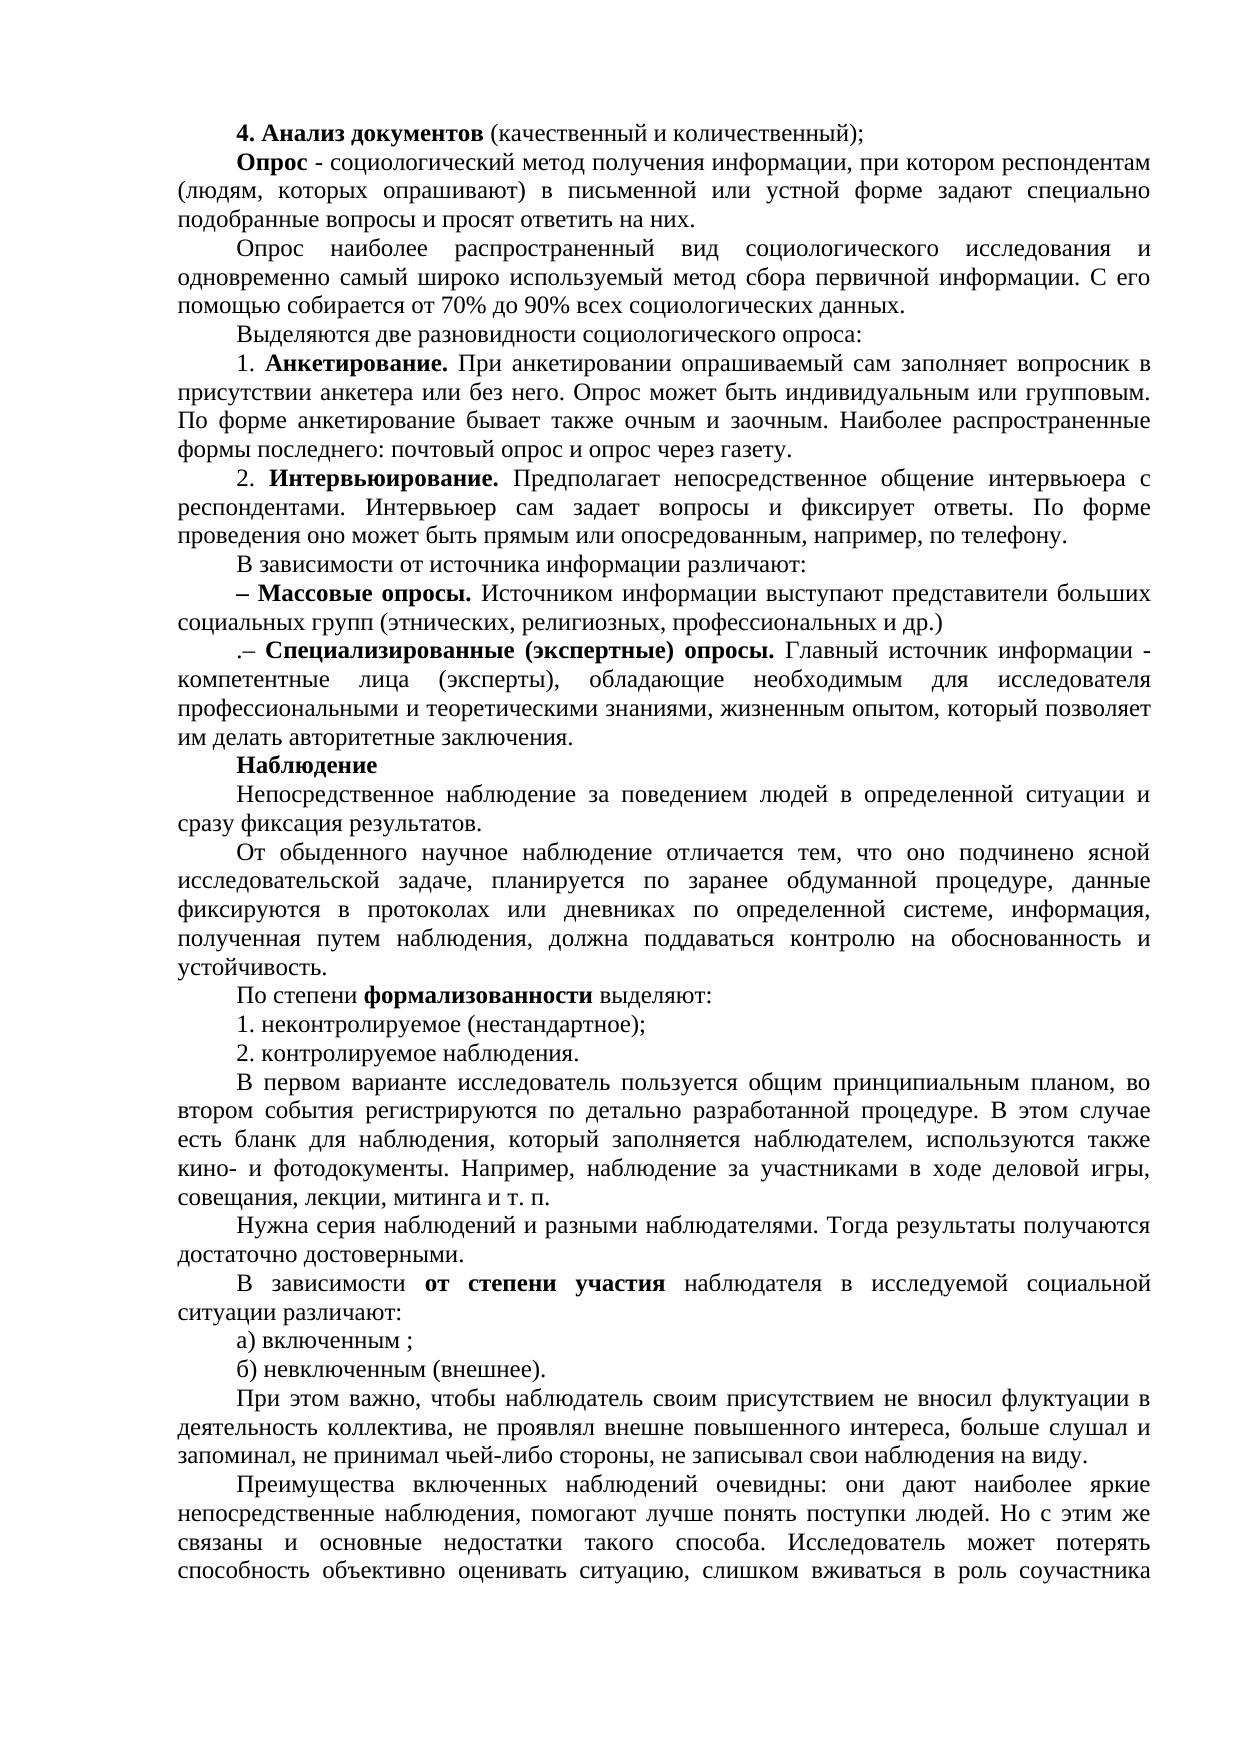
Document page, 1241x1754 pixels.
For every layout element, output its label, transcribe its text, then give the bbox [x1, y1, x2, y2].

text Опрос - социологический метод получения информации, при котором респондентам (людям, которых опрашивают) в письменной или устной форме задают специально подобранные вопросы и просят ответить на них. [177, 147, 1152, 233]
text В зависимости от степени участия наблюдателя в исследуемой социальной ситуации различают: [177, 1268, 1152, 1326]
text 2. Интервьюирование. Предполагает непосредственное общение интервьюера с респондентами. Интервьюер сам задает вопросы и фиксирует ответы. По форме проведения оно может быть прямым или опосредованным, например, по телефону. [177, 463, 1152, 549]
text От обыденного научное наблюдение отличается тем, что оно подчинено ясной исследовательской задаче, планируется по заранее обдуманной процедуре, данные фиксируются в протоколах или дневниках по определенной системе, информация, полученная путем наблюдения, должна поддаваться контролю на обоснованность и устойчивость. [177, 837, 1152, 981]
text Опрос наиболее распространенный вид социологического исследования и одновременно самый широко используемый метод сбора первичной информации. С его помощью собирается от 70% до 90% всех социологических данных. [177, 233, 1152, 319]
text 1. Анкетирование. При анкетировании опрашиваемый сам заполняет вопросник в присутствии анкетера или без него. Опрос может быть индивидуальным или групповым. По форме анкетирование бывает также очным и заочным. Наиболее распространенные формы последнего: почтовый опрос и опрос через газету. [177, 348, 1152, 463]
text При этом важно, чтобы наблюдатель своим присутствием не вносил флуктуации в деятельность коллектива, не проявлял внешне повышенного интереса, больше слушал и запоминал, не принимал чьей-либо стороны, не записывал свои наблюдения на виду. [177, 1383, 1152, 1469]
text 1. неконтролируемое (нестандартное); [177, 1009, 1152, 1038]
text б) невключенным (внешнее). [177, 1354, 1152, 1383]
text Выделяются две разновидности социологического опроса: [177, 319, 1152, 348]
text a) включенным ; [177, 1326, 1152, 1354]
text .– Специализированные (экспертные) опросы. Главный источник информации - компетентные лица (эксперты), обладающие необходимым для исследователя профессиональными и теоретическими знаниями, жизненным опытом, который позволяет им делать авторитетные заключения. [177, 636, 1152, 751]
text В первом варианте исследователь пользуется общим принципиальным планом, во втором события регистрируются по детально разработанной процедуре. В этом случае есть бланк для наблюдения, который заполняется наблюдателем, используются также кино- и фотодокументы. Например, наблюдение за участниками в ходе деловой игры, совещания, лекции, митинга и т. п. [177, 1067, 1152, 1211]
text В зависимости от источника информации различают: [177, 549, 1152, 578]
text 2. контролируемое наблюдения. [177, 1038, 1152, 1067]
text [177, 1469, 1152, 1584]
text – Массовые опросы. Источником информации выступают представители больших социальных групп (этнических, религиозных, профессиональных и др.) [177, 578, 1152, 636]
text По степени формализованности выделяют: [177, 981, 1152, 1009]
text Нужна серия наблюдений и разными наблюдателями. Тогда результаты получаются достаточно достоверными. [177, 1211, 1152, 1268]
text 4. Анализ документов (качественный и количественный); [177, 118, 1152, 147]
text Наблюдение [177, 751, 1152, 779]
text Непосредственное наблюдение за поведением людей в определенной ситуации и сразу фиксация результатов. [177, 779, 1152, 837]
